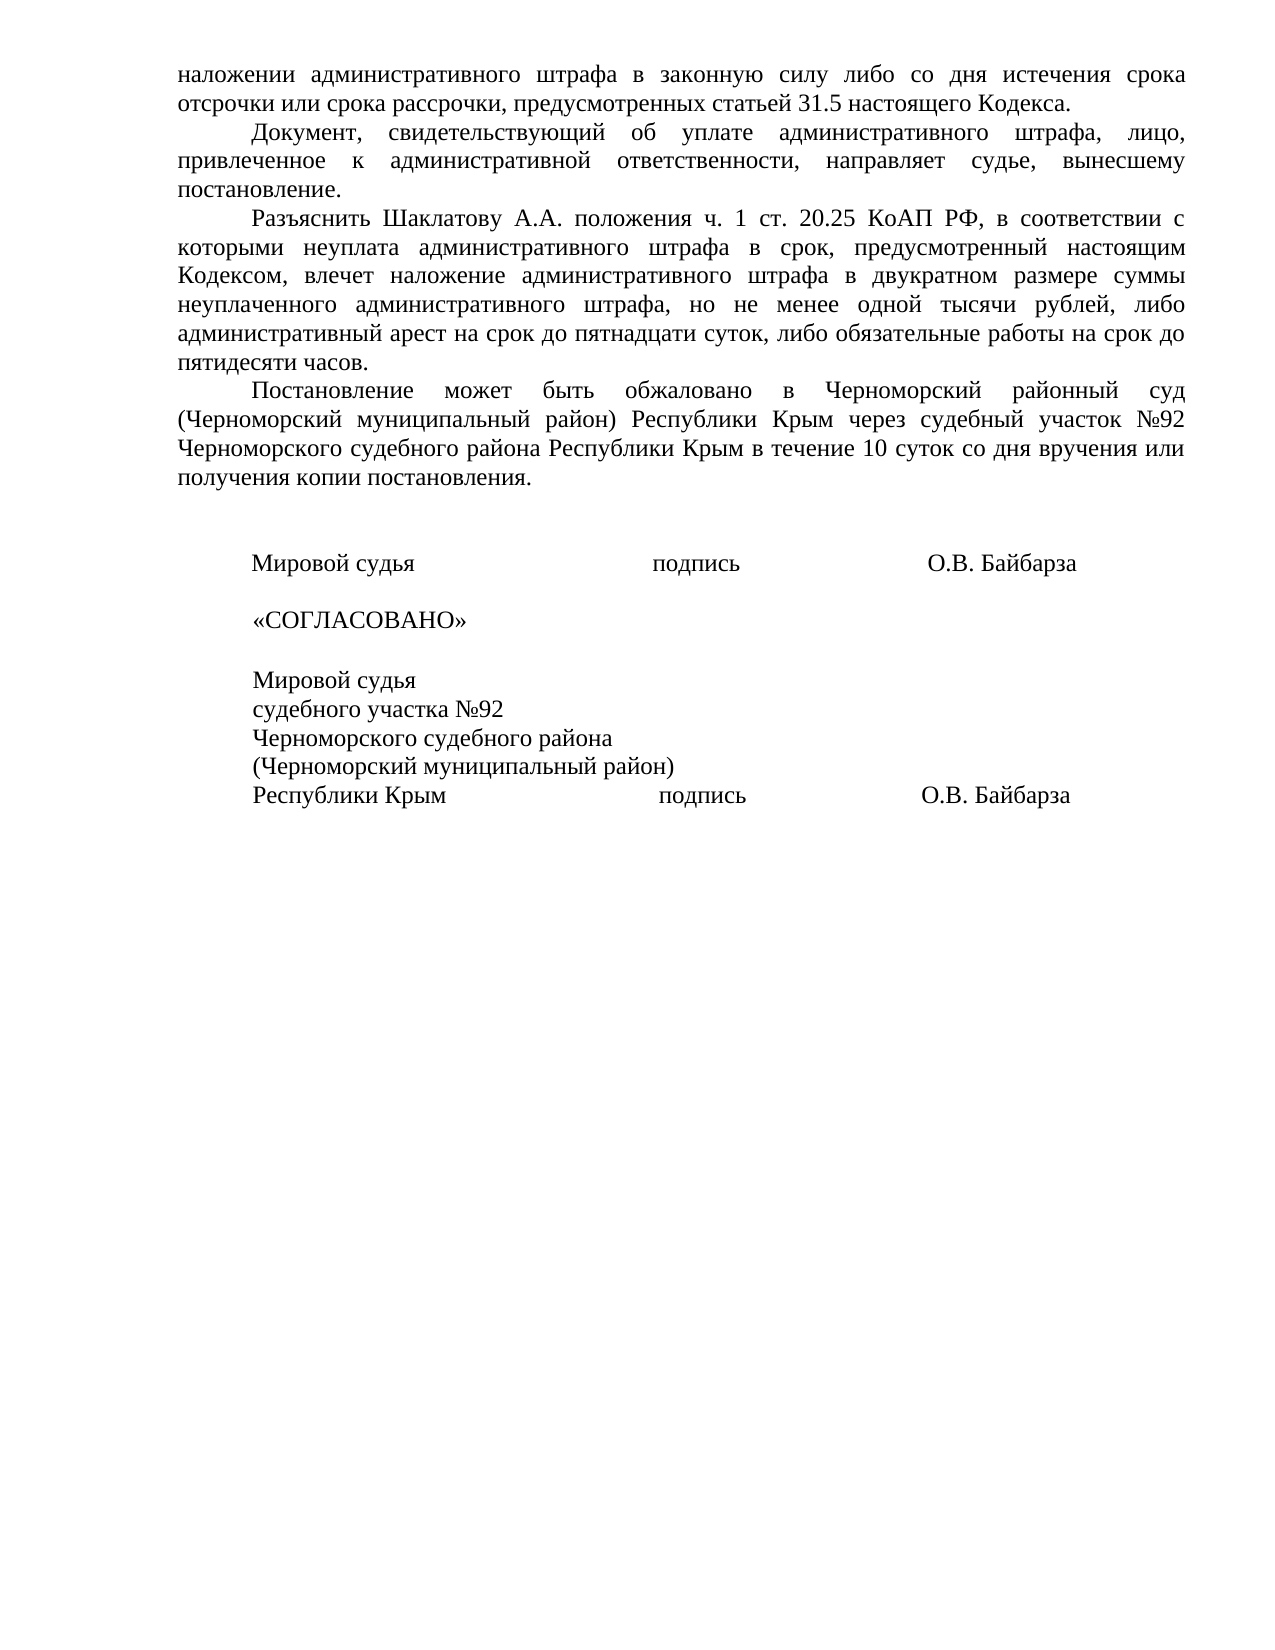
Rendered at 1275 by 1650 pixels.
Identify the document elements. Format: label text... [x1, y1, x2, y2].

text Разъяснить Шаклатову А.А. положения ч. 1 ст. 20.25 КоАП РФ, в соответствии с которыми неуплата административного штрафа в срок, предусмотренный настоящим Кодексом, влечет наложение административного штрафа в двукратном размере суммы неуплаченного административного штрафа, но не менее одной тысячи рублей, либо административный арест на срок до пятнадцати суток, либо обязательные работы на срок до пятидесяти часов. [177, 203, 1186, 375]
text Черноморского судебного района [177, 723, 1186, 751]
text Документ, свидетельствующий об уплате административного штрафа, лицо, привлеченное к административной ответственности, направляет судье, вынесшему постановление. [177, 117, 1186, 203]
text Мировой судья подпись О.В. Байбарза [177, 548, 1186, 577]
text «СОГЛАСОВАНО» [177, 605, 1186, 634]
text Республики Крым подпись О.В. Байбарза [177, 780, 1186, 809]
text судебного участка №92 [177, 694, 1186, 723]
text Мировой судья [177, 665, 1186, 694]
text Постановление может быть обжаловано в Черноморский районный суд (Черноморский муниципальный район) Республики Крым через судебный участок №92 Черноморского судебного района Республики Крым в течение 10 суток со дня вручения или получения копии постановления. [177, 375, 1186, 490]
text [177, 59, 1186, 117]
text (Черноморский муниципальный район) [177, 751, 1186, 780]
